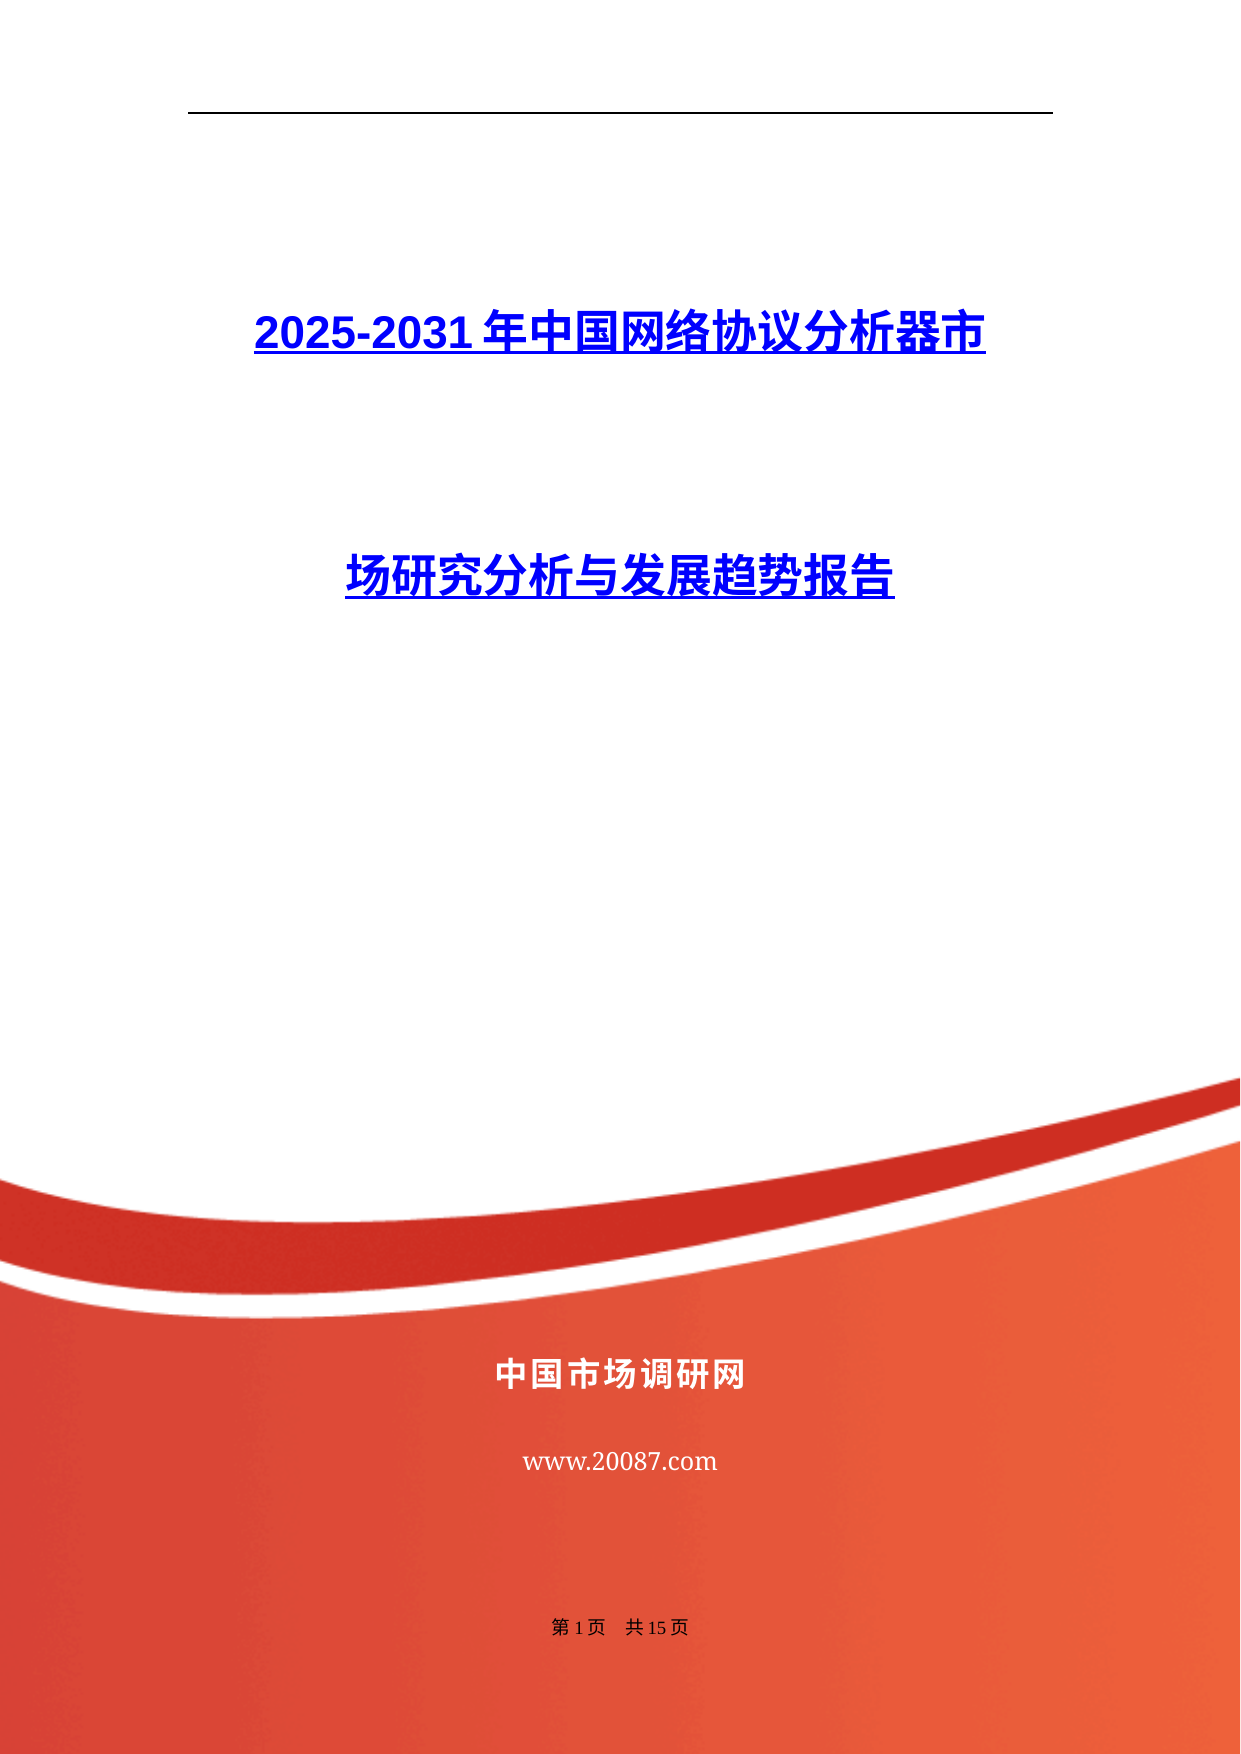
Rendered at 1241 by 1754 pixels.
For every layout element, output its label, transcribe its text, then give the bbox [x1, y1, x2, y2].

table_header 2025-2031年中国网络协议分析器市场研究分析与发展趋势报告 [188, 207, 1053, 773]
picture [0, 1006, 1241, 1754]
text www.20087.com [187, 1428, 1053, 1493]
subtitle 中国市场调研网 [187, 1339, 1053, 1404]
